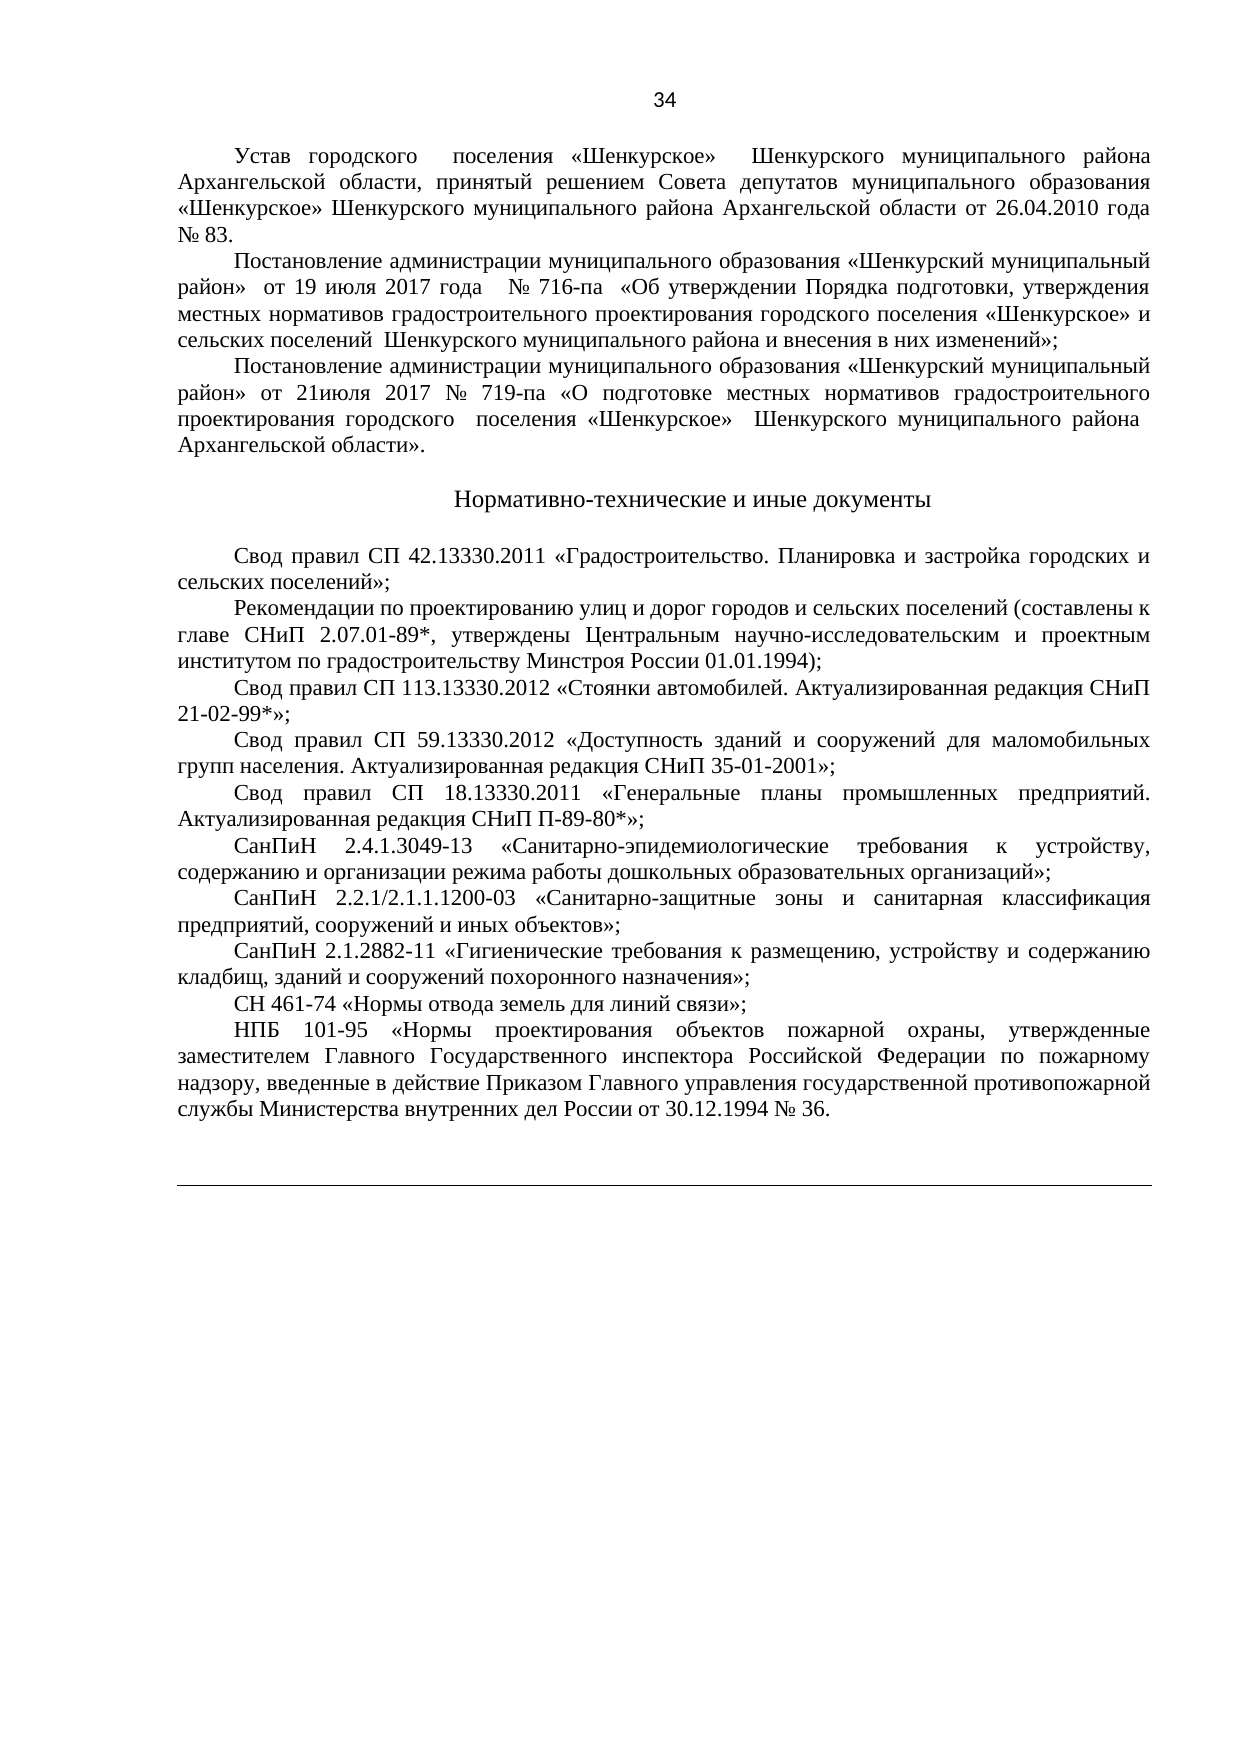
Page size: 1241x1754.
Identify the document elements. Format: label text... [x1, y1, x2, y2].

text Нормативно-технические и иные документы [177, 484, 1152, 513]
text Свод правил СП 42.13330.2011 «Градостроительство. Планировка и застройка городских и сельских поселений»; [177, 542, 1152, 594]
text Рекомендации по проектированию улиц и дорог городов и сельских поселений (составлены к главе СНиП 2.07.01-89*, утверждены Центральным научно-исследовательским и проектным институтом по градостроительству Минстроя России 01.01.1994); [177, 594, 1152, 673]
text Постановление администрации муниципального образования «Шенкурский муниципальный район» от 21июля 2017 № 719-па «О подготовке местных нормативов градостроительного проектирования городского поселения «Шенкурское» Шенкурского муниципального района Архангельской области». [177, 352, 1152, 458]
text СанПиН 2.1.2882-11 «Гигиенические требования к размещению, устройству и содержанию кладбищ, зданий и сооружений похоронного назначения»; [177, 937, 1152, 990]
text Свод правил СП 59.13330.2012 «Доступность зданий и сооружений для маломобильных групп населения. Актуализированная редакция СНиП 35-01-2001»; [177, 726, 1152, 779]
text Устав городского поселения «Шенкурское» Шенкурского муниципального района Архангельской области, принятый решением Совета депутатов муниципального образования «Шенкурское» Шенкурского муниципального района Архангельской области от 26.04.2010 года № 83. [177, 142, 1152, 247]
text Свод правил СП 113.13330.2012 «Стоянки автомобилей. Актуализированная редакция СНиП 21-02-99*»; [177, 673, 1152, 726]
text Постановление администрации муниципального образования «Шенкурский муниципальный район» от 19 июля 2017 года № 716-па «Об утверждении Порядка подготовки, утверждения местных нормативов градостроительного проектирования городского поселения «Шенкурское» и сельских поселений Шенкурского муниципального района и внесения в них изменений»; [177, 247, 1152, 352]
text СН 461-74 «Нормы отвода земель для линий связи»; [177, 990, 1152, 1016]
text СанПиН 2.2.1/2.1.1.1200-03 «Санитарно-защитные зоны и санитарная классификация предприятий, сооружений и иных объектов»; [177, 884, 1152, 937]
text НПБ 101-95 «Нормы проектирования объектов пожарной охраны, утвержденные заместителем Главного Государственного инспектора Российской Федерации по пожарному надзору, введенные в действие Приказом Главного управления государственной противопожарной службы Министерства внутренних дел России от 30.12.1994 № 36. [177, 1016, 1152, 1122]
text Свод правил СП 18.13330.2011 «Генеральные планы промышленных предприятий. Актуализированная редакция СНиП П-89-80*»; [177, 779, 1152, 832]
text СанПиН 2.4.1.3049-13 «Санитарно-эпидемиологические требования к устройству, содержанию и организации режима работы дошкольных образовательных организаций»; [177, 832, 1152, 884]
